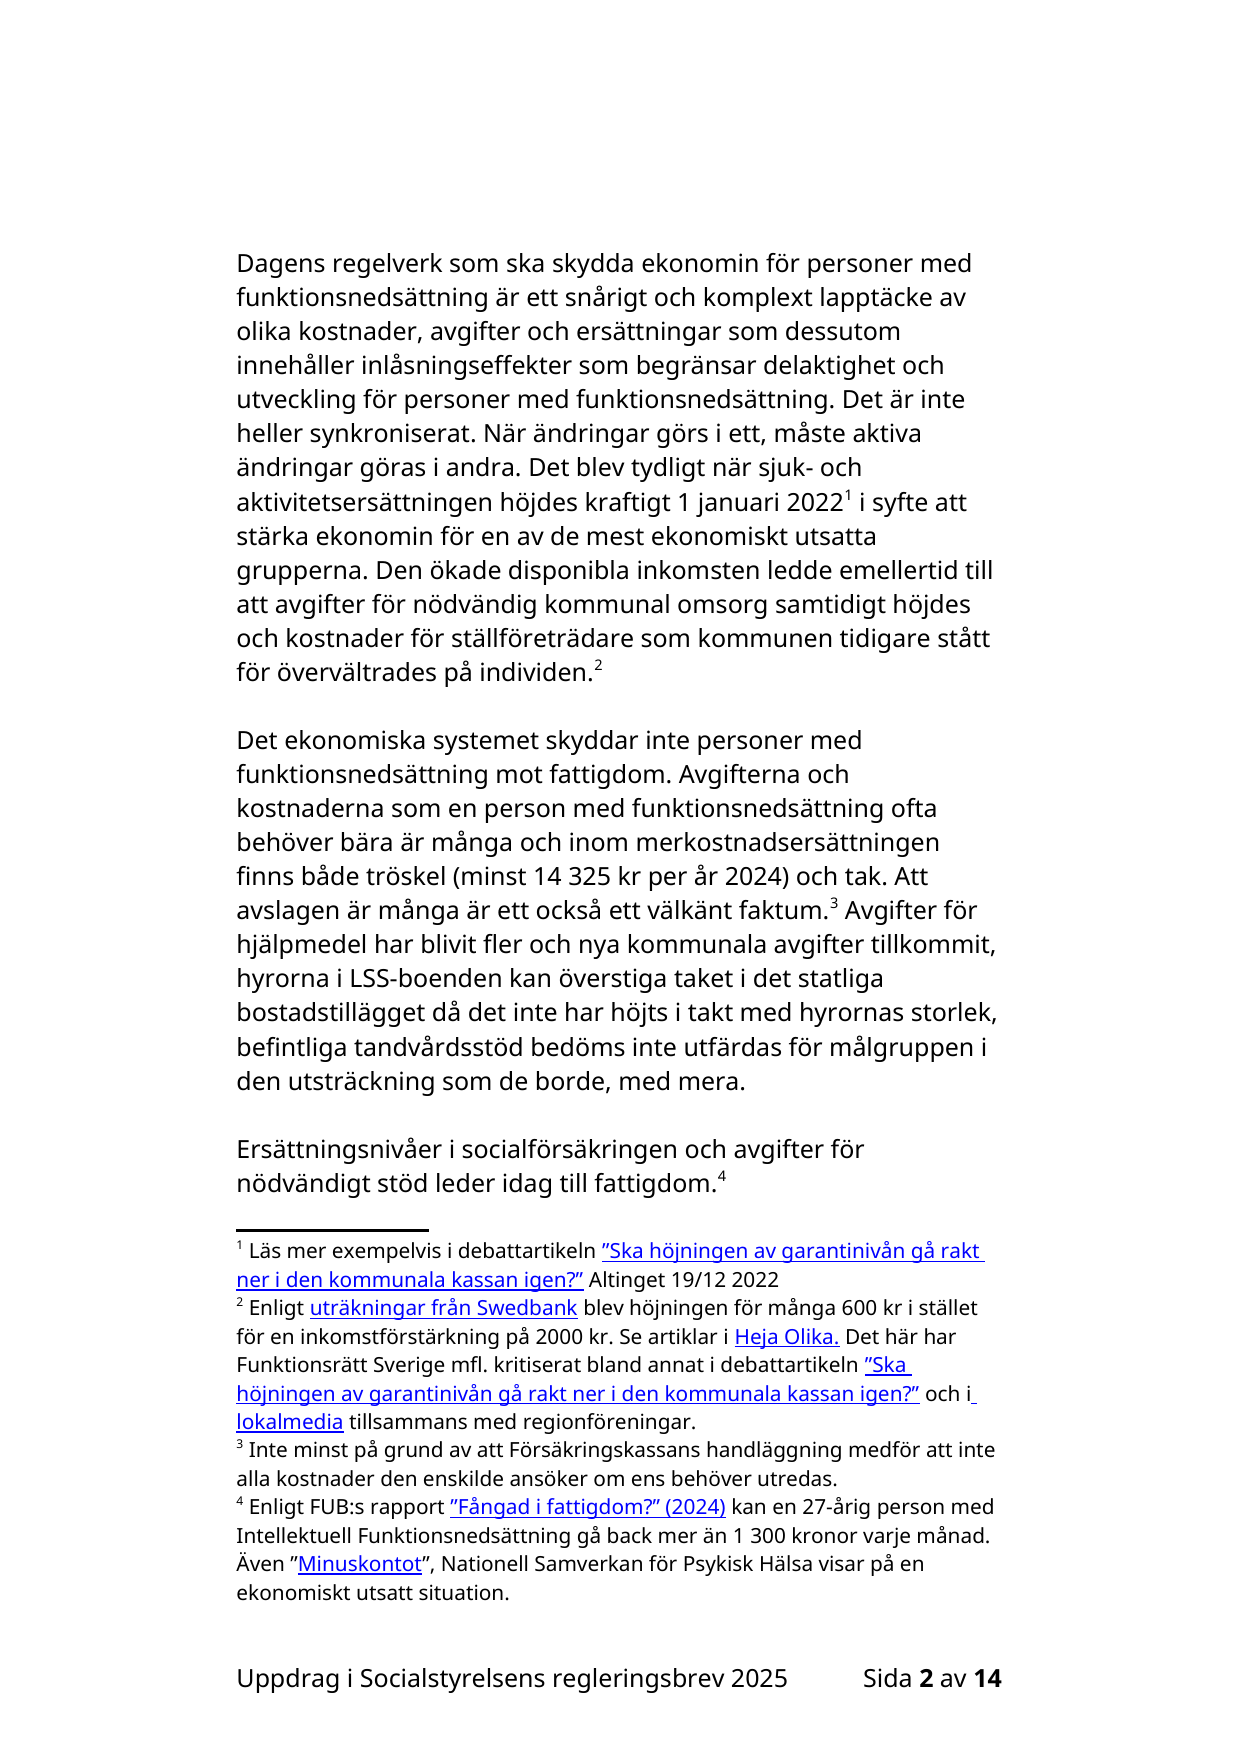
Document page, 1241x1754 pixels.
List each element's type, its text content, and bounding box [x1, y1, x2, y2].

text Det ekonomiska systemet skyddar inte personer med funktionsnedsättning mot fattigdom. Avgifterna och kostnaderna som en person med funktionsnedsättning ofta behöver bära är många och inom merkostnadsersättningen finns både tröskel (minst 14 325 kr per år 2024) och tak. Att avslagen är många är ett också ett välkänt faktum. Avgifter för hjälpmedel har blivit fler och nya kommunala avgifter tillkommit, hyrorna i LSS-boenden kan överstiga taket i det statliga bostadstillägget då det inte har höjts i takt med hyrornas storlek, befintliga tandvårdsstöd bedöms inte utfärdas för målgruppen i den utsträckning som de borde, med mera. [236, 723, 1004, 1131]
text Dagens regelverk som ska skydda ekonomin för personer med funktionsnedsättning är ett snårigt och komplext lapptäcke av olika kostnader, avgifter och ersättningar som dessutom innehåller inlåsningseffekter som begränsar delaktighet och utveckling för personer med funktionsnedsättning. Det är inte heller synkroniserat. När ändringar görs i ett, måste aktiva ändringar göras i andra. Det blev tydligt när sjuk- och aktivitetsersättningen höjdes kraftigt 1 januari 2022 i syfte att stärka ekonomin för en av de mest ekonomiskt utsatta grupperna. Den ökade disponibla inkomsten ledde emellertid till att avgifter för nödvändig kommunal omsorg samtidigt höjdes och kostnader för ställföreträdare som kommunen tidigare stått för övervältrades på individen. [236, 246, 1004, 688]
